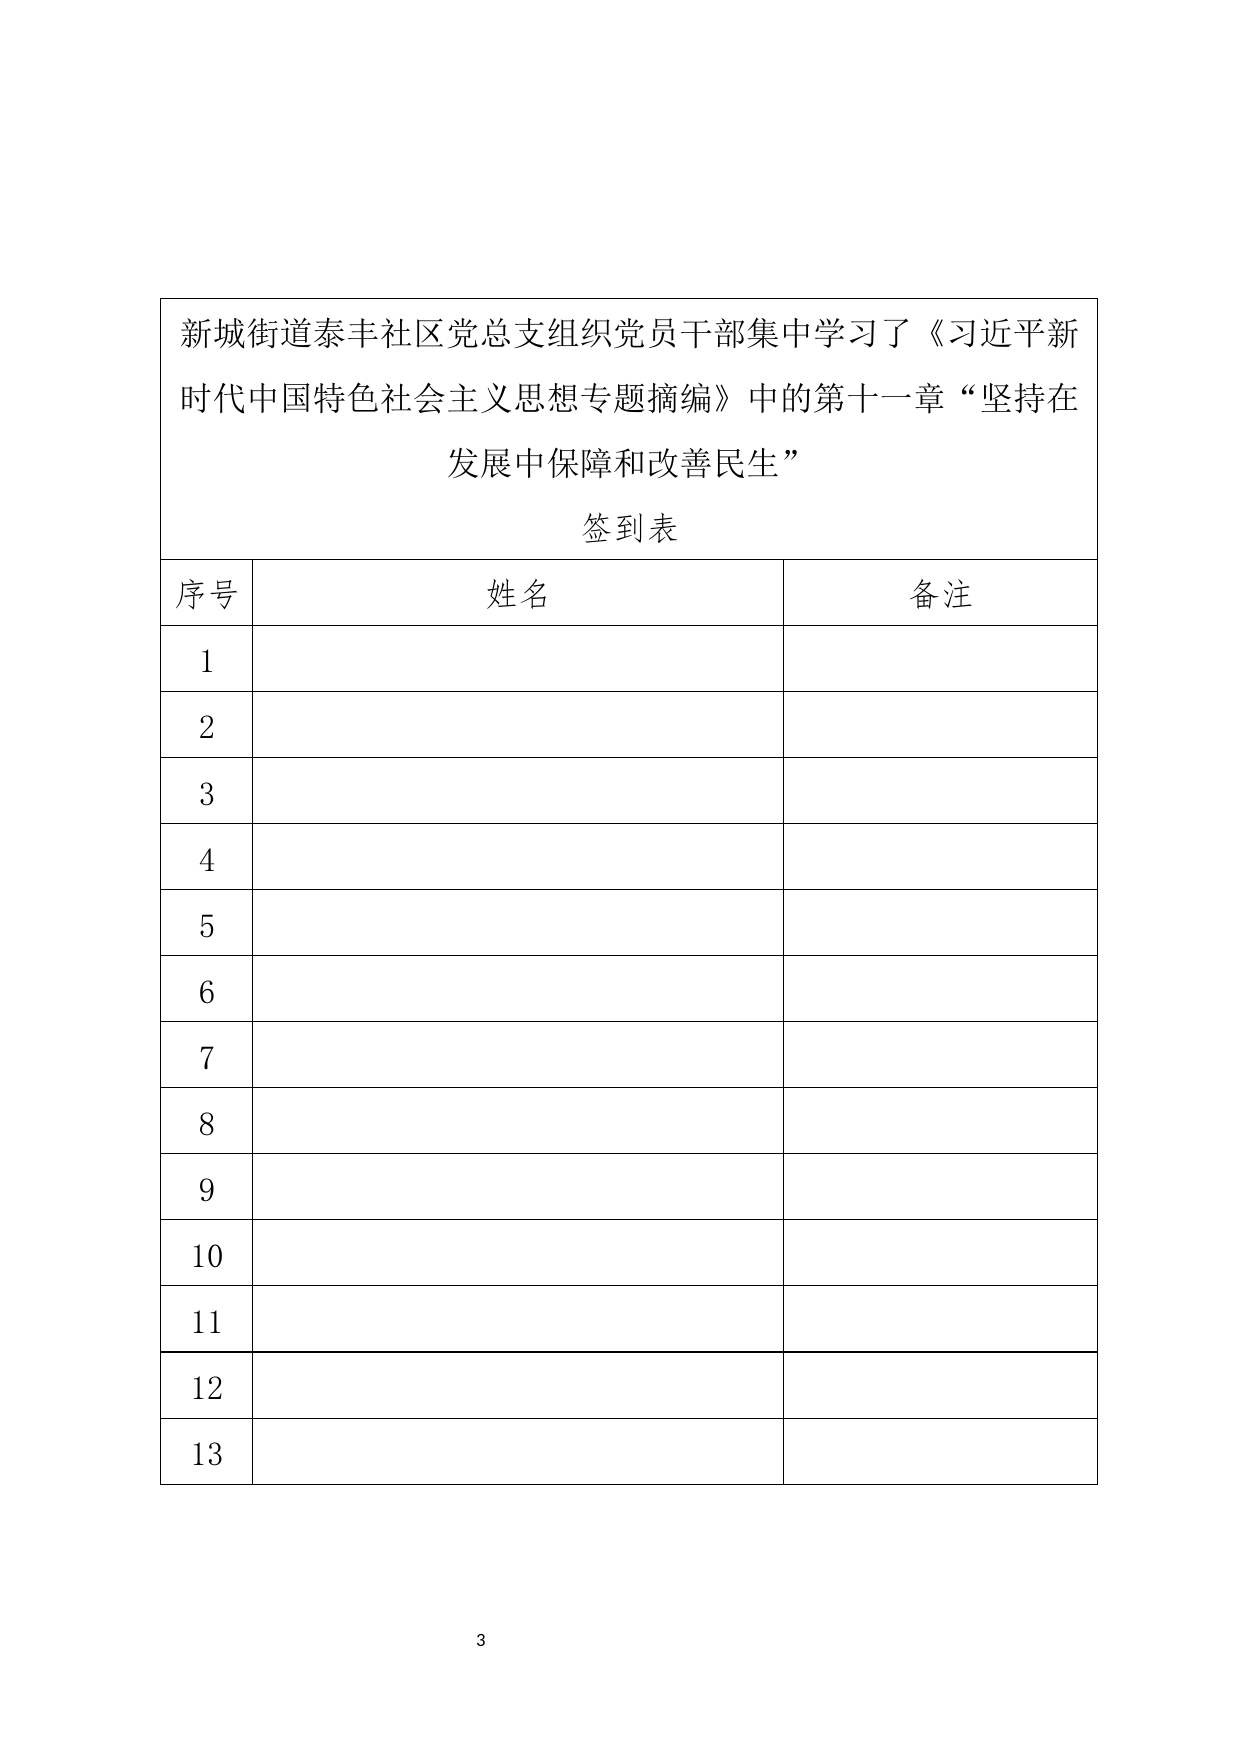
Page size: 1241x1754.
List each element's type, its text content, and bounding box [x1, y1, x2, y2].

table_cell 10 [161, 1220, 252, 1285]
table_cell [784, 1088, 1097, 1153]
table_cell [784, 824, 1097, 889]
table_cell 6 [161, 956, 252, 1021]
table_cell 2 [161, 692, 252, 757]
table_cell 12 [161, 1353, 252, 1417]
table_cell [253, 626, 783, 691]
table_cell [253, 1353, 783, 1417]
table_cell [784, 956, 1097, 1021]
table_cell [784, 758, 1097, 823]
table_cell 3 [161, 758, 252, 823]
table_cell [253, 890, 783, 955]
table_cell [253, 1088, 783, 1153]
table_cell 序号 [161, 560, 252, 625]
table_cell 11 [161, 1286, 252, 1351]
table_cell 备注 [784, 560, 1097, 625]
table_cell [784, 626, 1097, 691]
table_cell 13 [161, 1419, 252, 1483]
table_cell 1 [161, 626, 252, 691]
table_cell [253, 692, 783, 757]
table_cell [253, 824, 783, 889]
table_cell [253, 956, 783, 1021]
table_cell [253, 1154, 783, 1219]
table_cell [784, 1022, 1097, 1087]
table_cell [784, 1220, 1097, 1285]
table_cell [784, 890, 1097, 955]
table_cell [253, 1286, 783, 1351]
table_cell 4 [161, 824, 252, 889]
table_cell [253, 1220, 783, 1285]
table_cell 5 [161, 890, 252, 955]
table_cell 8 [161, 1088, 252, 1153]
table_cell 7 [161, 1022, 252, 1087]
table_cell [253, 1419, 783, 1483]
table_cell 姓名 [253, 560, 783, 625]
table_cell [784, 1419, 1097, 1483]
table_cell [784, 1154, 1097, 1219]
table_cell 9 [161, 1154, 252, 1219]
table_cell [784, 1353, 1097, 1417]
table_cell [784, 1286, 1097, 1351]
table_cell [253, 758, 783, 823]
table_cell [253, 1022, 783, 1087]
table_cell [784, 692, 1097, 757]
table_header 新城街道泰丰社区党总支组织党员干部集中学习了《习近平新时代中国特色社会主义思想专题摘编》中的第十一章“坚持在发展中保障和改善民生” 签到表 [161, 299, 1097, 559]
